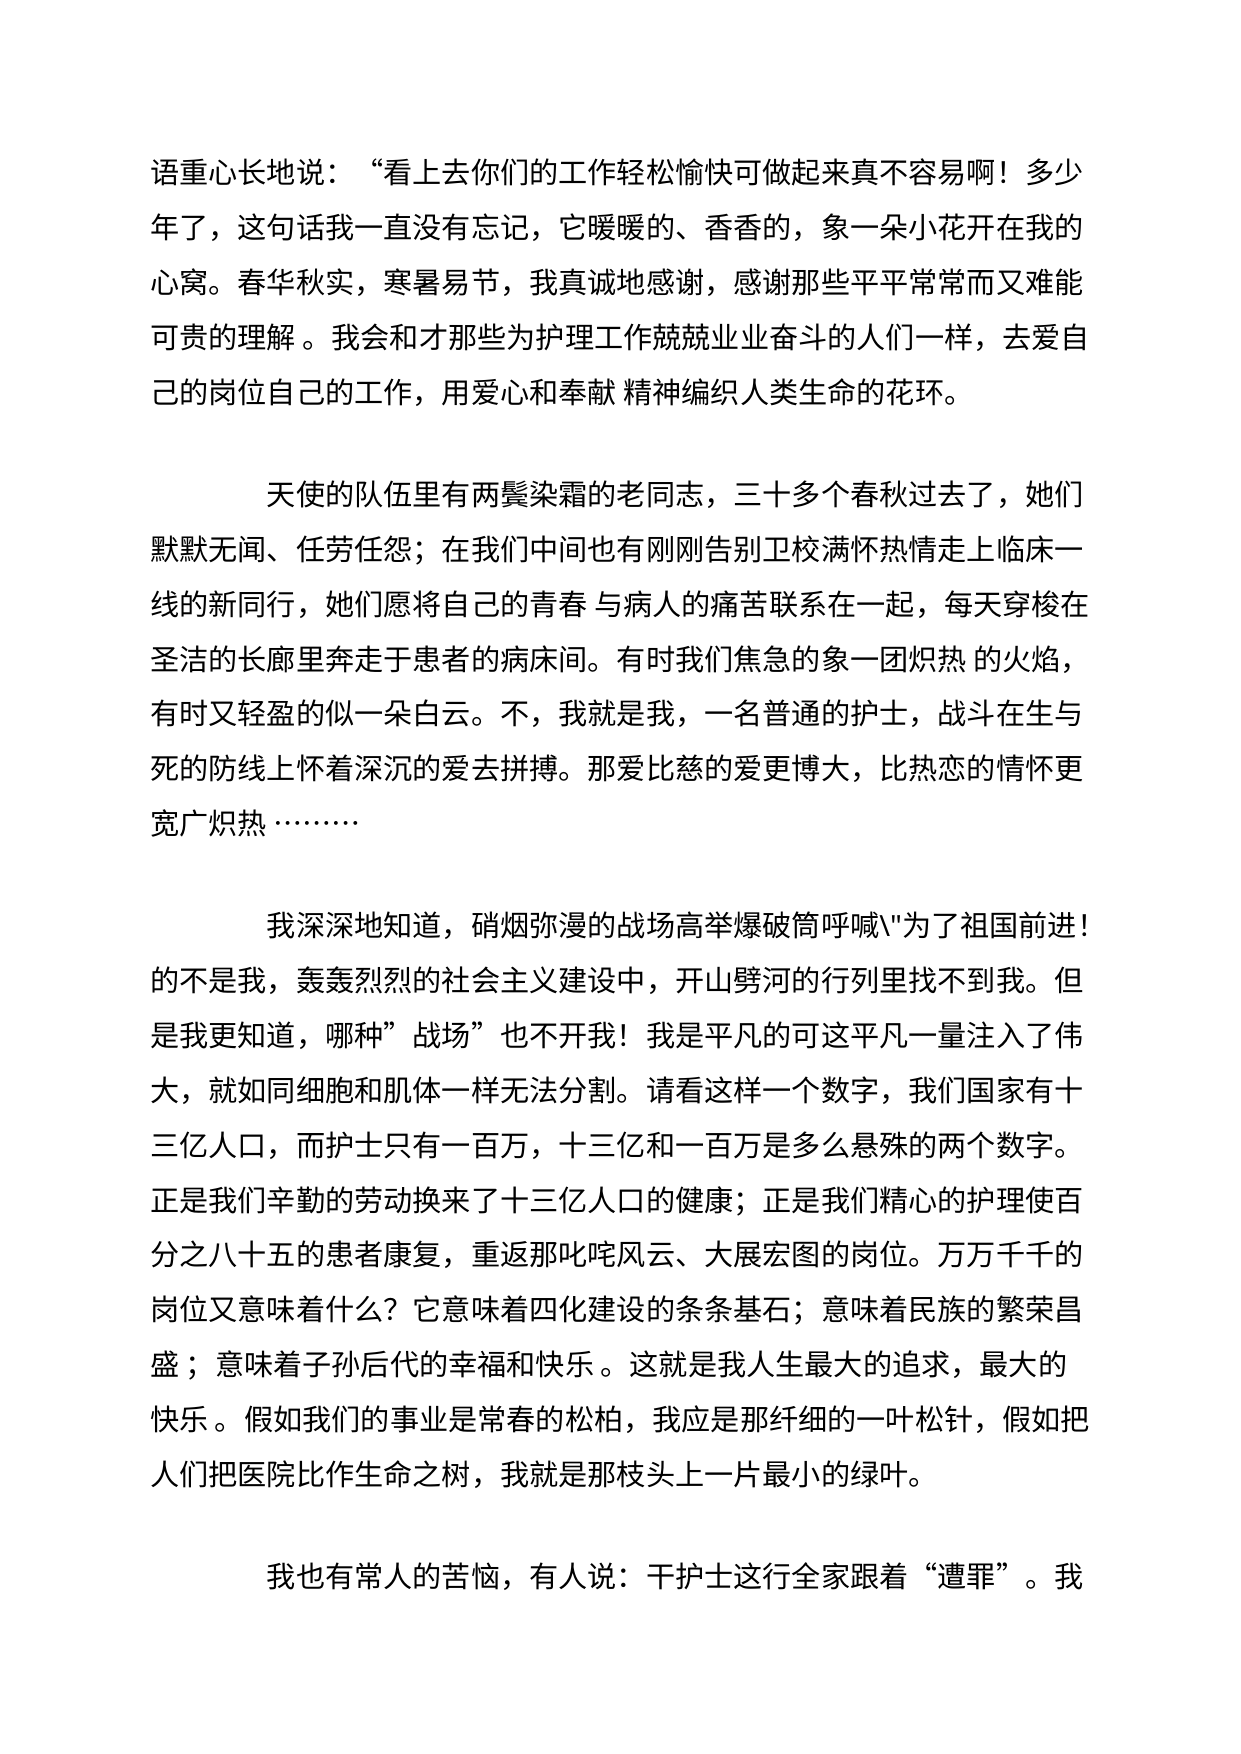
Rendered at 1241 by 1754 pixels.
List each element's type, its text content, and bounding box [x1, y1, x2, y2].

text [150, 150, 1090, 412]
text 天使的队伍里有两鬓染霜的老同志，三十多个春秋过去了，她们默默无闻、任劳任怨；在我们中间也有刚刚告别卫校满怀热情走上临床一线的新同行，她们愿将自己的青春 与病人的痛苦联系在一起，每天穿梭在圣洁的长廊里奔走于患者的病床间。有时我们焦急的象一团炽热 的火焰，有时又轻盈的似一朵白云。不，我就是我，一名普通的护士，战斗在生与死的防线上怀着深沉的爱去拼搏。那爱比慈的爱更博大，比热恋的情怀更宽广炽热 ……… [150, 471, 1090, 843]
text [150, 1553, 1090, 1596]
text 我深深地知道，硝烟弥漫的战场高举爆破筒呼喊\"为了祖国前进！的不是我，轰轰烈烈的社会主义建设中，开山劈河的行列里找不到我。但是我更知道，哪种”战场”也不开我！我是平凡的可这平凡一量注入了伟大，就如同细胞和肌体一样无法分割。请看这样一个数字，我们国家有十三亿人口，而护士只有一百万，十三亿和一百万是多么悬殊的两个数字。正是我们辛勤的劳动换来了十三亿人口的健康；正是我们精心的护理使百分之八十五的患者康复，重返那叱咤风云、大展宏图的岗位。万万千千的岗位又意味着什么？它意味着四化建设的条条基石；意味着民族的繁荣昌盛 ；意味着子孙后代的幸福和快乐 。这就是我人生最大的追求，最大的快乐 。假如我们的事业是常春的松柏，我应是那纤细的一叶松针，假如把人们把医院比作生命之树，我就是那枝头上一片最小的绿叶。 [150, 902, 1090, 1494]
